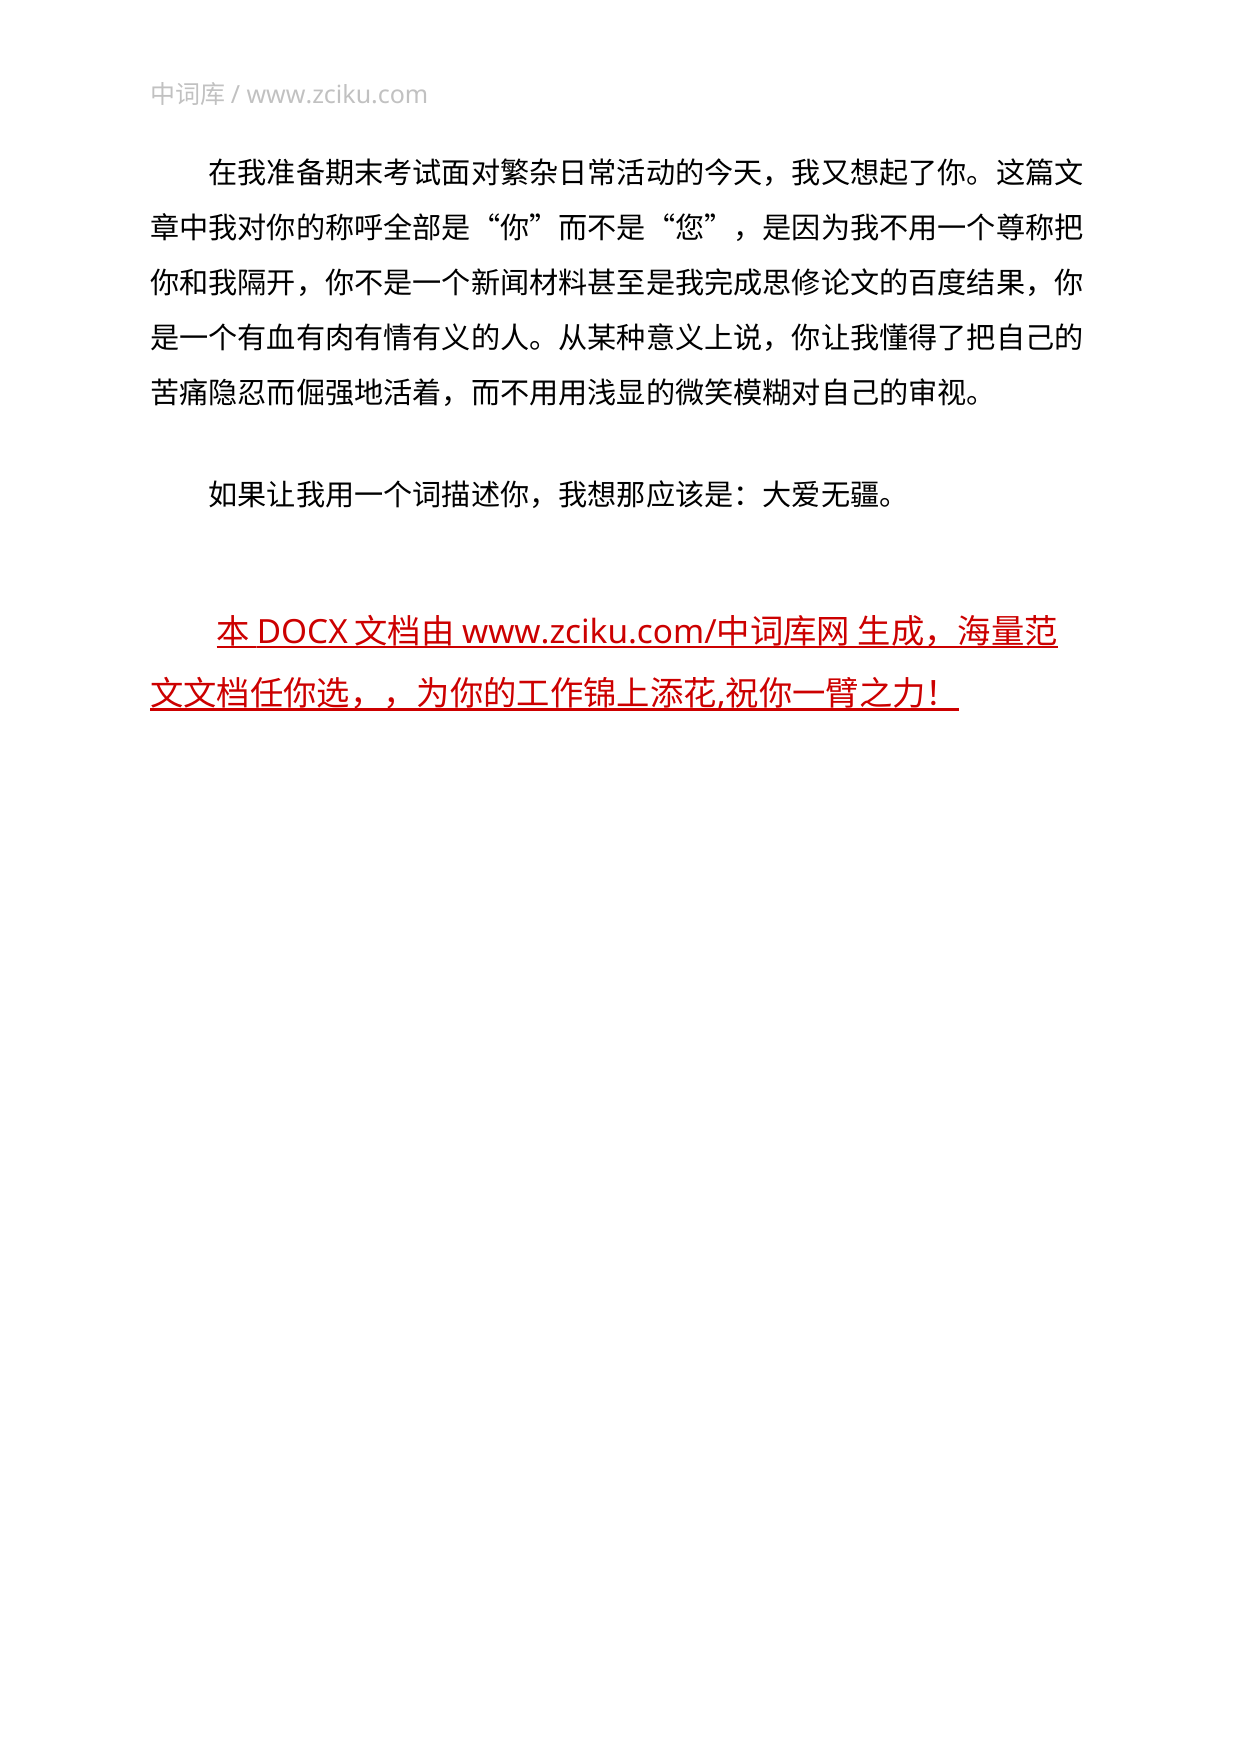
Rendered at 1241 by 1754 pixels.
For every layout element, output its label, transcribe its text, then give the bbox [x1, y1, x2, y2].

text 在我准备期末考试面对繁杂日常活动的今天，我又想起了你。这篇文章中我对你的称呼全部是“你”而不是“您”，是因为我不用一个尊称把你和我隔开，你不是一个新闻材料甚至是我完成思修论文的百度结果，你是一个有血有肉有情有义的人。从某种意义上说，你让我懂得了把自己的苦痛隐忍而倔强地活着，而不用用浅显的微笑模糊对自己的审视。 [150, 150, 1090, 412]
text 如果让我用一个词描述你，我想那应该是：大爱无疆。 [150, 471, 1090, 514]
text 本DOCX文档由 www.zciku.com/中词库网 生成，海量范文文档任你选，，为你的工作锦上添花,祝你一臂之力！ [150, 604, 1090, 716]
